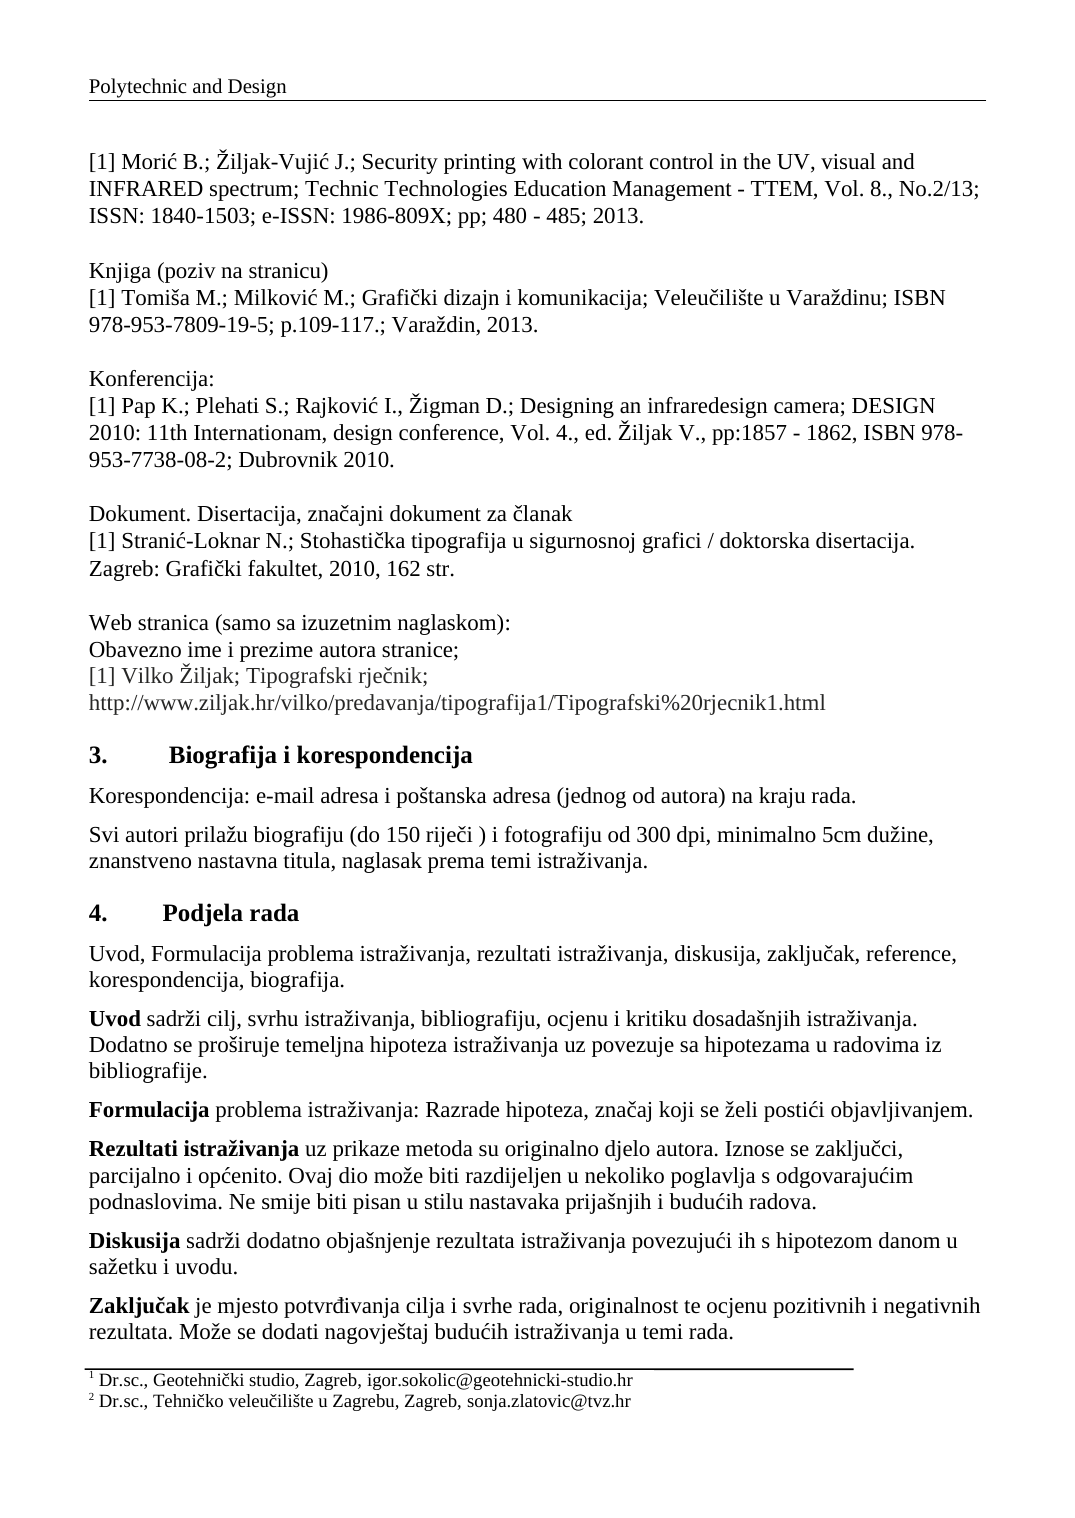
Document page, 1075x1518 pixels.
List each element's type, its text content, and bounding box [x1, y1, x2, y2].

text [1] Morić B.; Žiljak-Vujić J.; Security printing with colorant control in the UV, visual and INFRARED spectrum; Technic Technologies Education Management - TTEM, Vol. 8., No.2/13; ISSN: 1840-1503; e-ISSN: 1986-809X; pp; 480 - 485; 2013. [89, 148, 986, 229]
text Obavezno ime i prezime autora stranice; [89, 635, 986, 662]
text Dokument. Disertacija, značajni dokument za članak [89, 500, 986, 527]
subtitle 3. Biografija i korespondencija [89, 741, 986, 769]
text Zagreb: Grafički fakultet, 2010, 162 str. [89, 554, 986, 581]
text [1] Stranić-Loknar N.; Stohastička tipografija u sigurnosnoj grafici / doktorska disertacija. [89, 527, 986, 554]
text [1] Tomiša M.; Milković M.; Grafički dizajn i komunikacija; Veleučilište u Varaždinu; ISBN 978-953-7809-19-5; p.109-117.; Varaždin, 2013. [89, 283, 986, 337]
text Web stranica (samo sa izuzetnim naglaskom): [89, 608, 986, 635]
text Korespondencija: e-mail adresa i poštanska adresa (jednog od autora) na kraju rada. [89, 782, 986, 808]
text Diskusija sadrži dodatno objašnjenje rezultata istraživanja povezujući ih s hipotezom danom u sažetku i uvodu. [89, 1227, 986, 1279]
text [1] Pap K.; Plehati S.; Rajković I., Žigman D.; Designing an infraredesign camera; DESIGN 2010: 11th Internationam, design conference, Vol. 4., ed. Žiljak V., pp:1857 - 1862, ISBN 978-953-7738-08-2; Dubrovnik 2010. [89, 391, 986, 473]
text Knjiga (poziv na stranicu) [89, 256, 986, 283]
text Konferencija: [89, 364, 986, 391]
text Svi autori prilažu biografiju (do 150 riječi ) i fotografiju od 300 dpi, minimalno 5cm dužine, znanstveno nastavna titula, naglasak prema temi istraživanja. [89, 821, 986, 873]
text [1] Vilko Žiljak; Tipografski rječnik; http://www.ziljak.hr/vilko/predavanja/tipografija1/Tipografski%20rjecnik1.html [89, 662, 986, 716]
subtitle 4. Podjela rada [89, 898, 986, 927]
text Uvod sadrži cilj, svrhu istraživanja, bibliografiju, ocjenu i kritiku dosadašnjih istraživanja. Dodatno se proširuje temeljna hipoteza istraživanja uz povezuje sa hipotezama u radovima iz bibliografije. [89, 1005, 986, 1084]
text Formulacija problema istraživanja: Razrade hipoteza, značaj koji se želi postići objavljivanjem. [89, 1096, 986, 1123]
text Zaključak je mjesto potvrđivanja cilja i svrhe rada, originalnost te ocjenu pozitivnih i negativnih rezultata. Može se dodati nagovještaj budućih istraživanja u temi rada. [89, 1292, 986, 1345]
text Uvod, Formulacija problema istraživanja, rezultati istraživanja, diskusija, zaključak, reference, korespondencija, biografija. [89, 940, 986, 992]
text Rezultati istraživanja uz prikaze metoda su originalno djelo autora. Iznose se zaključci, parcijalno i općenito. Ovaj dio može biti razdijeljen u nekoliko poglavlja s odgovarajućim podnaslovima. Ne smije biti pisan u stilu nastavaka prijašnjih i budućih radova. [89, 1135, 986, 1214]
